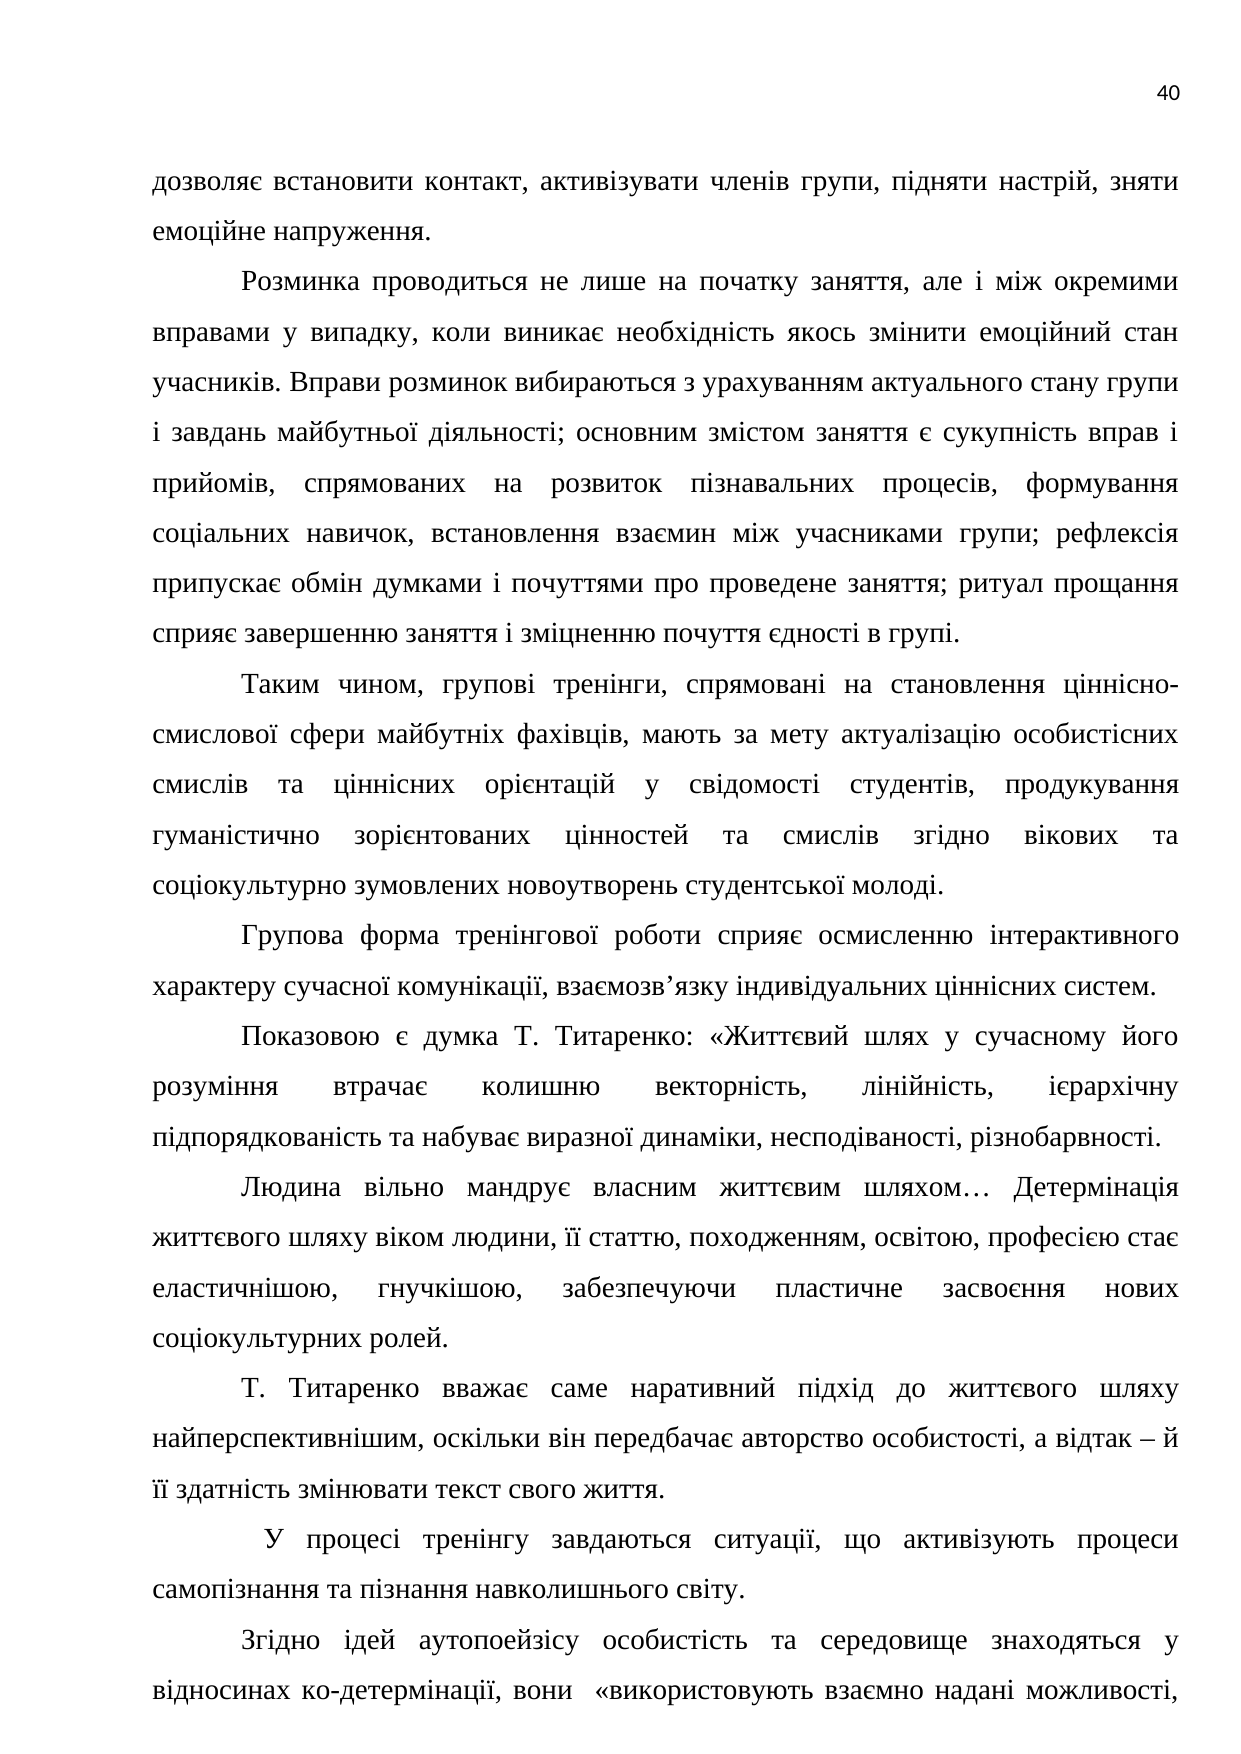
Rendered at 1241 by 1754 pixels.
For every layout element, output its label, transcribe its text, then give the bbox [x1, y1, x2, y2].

text Людина вільно мандрує власним життєвим шляхом… Детермінація життєвого шляху віком людини, її статтю, походженням, освітою, професією стає еластичнішою, гнучкішою, забезпечуючи пластичне засвоєння нових соціокультурних ролей. [152, 1169, 1180, 1353]
text Розминка проводиться не лише на початку заняття, але і між окремими вправами у випадку, коли виникає необхідність якось змінити емоційний стан учасників. Вправи розминок вибираються з урахуванням актуального стану групи і завдань майбутньої діяльності; основним змістом заняття є сукупність вправ і прийомів, спрямованих на розвиток пізнавальних процесів, формування соціальних навичок, встановлення взаємин між учасниками групи; рефлексія припускає обмін думками і почуттями про проведене заняття; ритуал прощання сприяє завершенню заняття і зміцненню почуття єдності в групі. [152, 263, 1180, 649]
text Показовою є думка Т. Титаренко: «Життєвий шлях у сучасному його розуміння втрачає колишню векторність, лінійність, ієрархічну підпорядкованість та набуває виразної динаміки, несподіваності, різнобарвності. [152, 1018, 1180, 1152]
text Таким чином, групові тренінги, спрямовані на становлення ціннісно-смислової сфери майбутніх фахівців, мають за мету актуалізацію особистісних смислів та ціннісних орієнтацій у свідомості студентів, продукування гуманістично зорієнтованих цінностей та смислів згідно вікових та соціокультурно зумовлених новоутворень студентської молоді. [152, 666, 1180, 901]
text Т. Титаренко вважає саме наративний підхід до життєвого шляху найперспективнішим, оскільки він передбачає авторство особистості, а відтак – й її здатність змінювати текст свого життя. [152, 1370, 1180, 1504]
text У процесі тренінгу завдаються ситуації, що активізують процеси самопізнання та пізнання навколишнього світу. [152, 1521, 1180, 1605]
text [152, 163, 1180, 247]
text Групова форма тренінгової роботи сприяє осмисленню інтерактивного характеру сучасної комунікації, взаємозв’язку індивідуальних ціннісних систем. [152, 917, 1180, 1001]
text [152, 1622, 1180, 1706]
